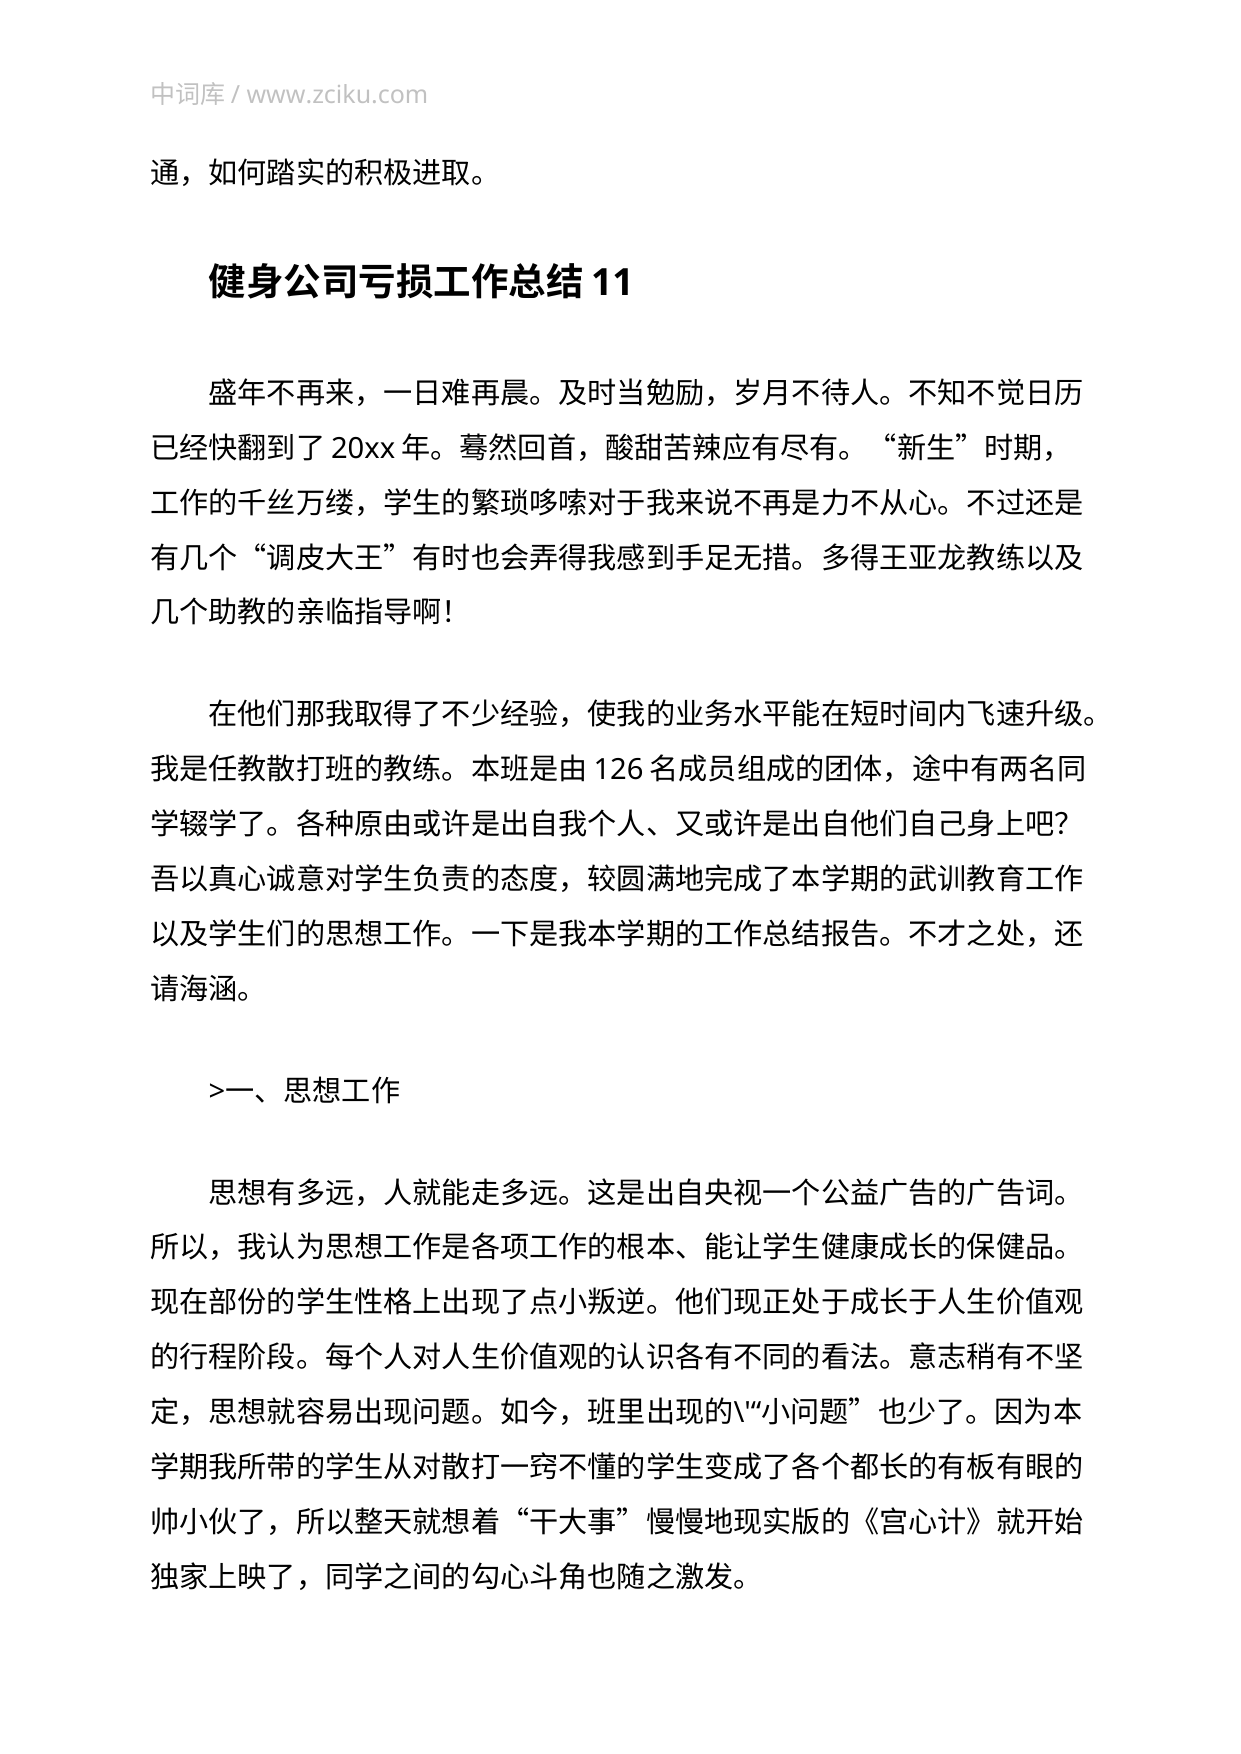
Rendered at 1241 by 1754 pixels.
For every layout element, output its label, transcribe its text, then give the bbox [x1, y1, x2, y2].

text >一、思想工作 [150, 1067, 1090, 1109]
text 盛年不再来，一日难再晨。及时当勉励，岁月不待人。不知不觉日历已经快翻到了20xx年。蓦然回首，酸甜苦辣应有尽有。“新生”时期，工作的千丝万缕，学生的繁琐哆嗦对于我来说不再是力不从心。不过还是有几个“调皮大王”有时也会弄得我感到手足无措。多得王亚龙教练以及几个助教的亲临指导啊！ [150, 369, 1090, 631]
text 在他们那我取得了不少经验，使我的业务水平能在短时间内飞速升级。我是任教散打班的教练。本班是由126名成员组成的团体，途中有两名同学辍学了。各种原由或许是出自我个人、又或许是出自他们自己身上吧？吾以真心诚意对学生负责的态度，较圆满地完成了本学期的武训教育工作以及学生们的思想工作。一下是我本学期的工作总结报告。不才之处，还请海涵。 [150, 691, 1090, 1008]
text 健身公司亏损工作总结11 [150, 252, 1090, 306]
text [150, 150, 1090, 192]
text 思想有多远，人就能走多远。这是出自央视一个公益广告的广告词。所以，我认为思想工作是各项工作的根本、能让学生健康成长的保健品。现在部份的学生性格上出现了点小叛逆。他们现正处于成长于人生价值观的行程阶段。每个人对人生价值观的认识各有不同的看法。意志稍有不坚定，思想就容易出现问题。如今，班里出现的\'“小问题”也少了。因为本学期我所带的学生从对散打一窍不懂的学生变成了各个都长的有板有眼的帅小伙了，所以整天就想着“干大事”慢慢地现实版的《宫心计》就开始独家上映了，同学之间的勾心斗角也随之激发。 [150, 1169, 1090, 1596]
